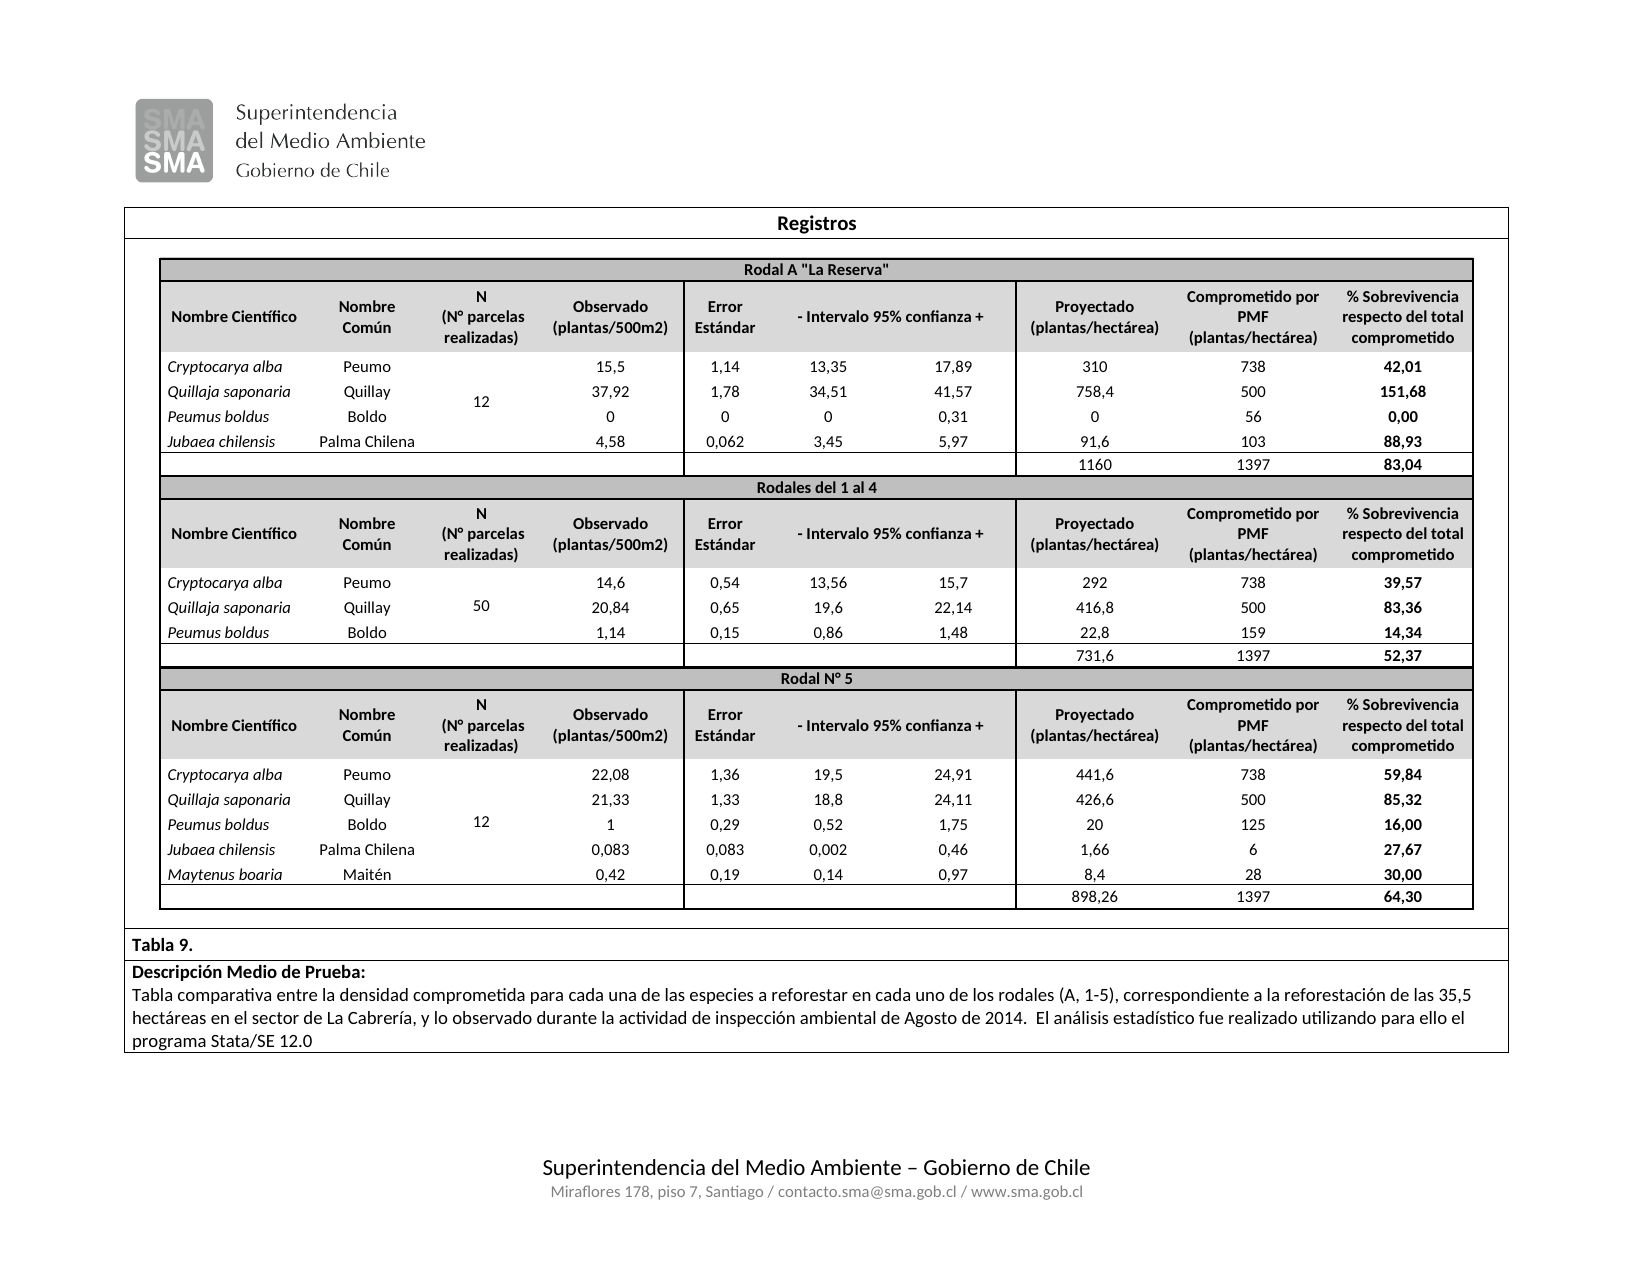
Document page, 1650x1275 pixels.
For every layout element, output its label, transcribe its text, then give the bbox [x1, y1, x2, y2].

table_cell Descripción Medio de Prueba: Tabla comparativa entre la densidad comprometida para cada una de las especies a reforestar en cada uno de los rodales (A, 1-5), correspondiente a la reforestación de las 35,5 hectáreas en el sector de La Cabrería, y lo observado durante la actividad de inspección ambiental de Agosto de 2014. El análisis estadístico fue realizado utilizando para ello el programa Stata/SE 12.0 [125, 961, 1508, 1052]
table_cell Tabla 9. [125, 929, 1508, 959]
picture [119, 84, 443, 202]
table_cell [125, 239, 1508, 928]
table_header Registros [125, 208, 1508, 238]
